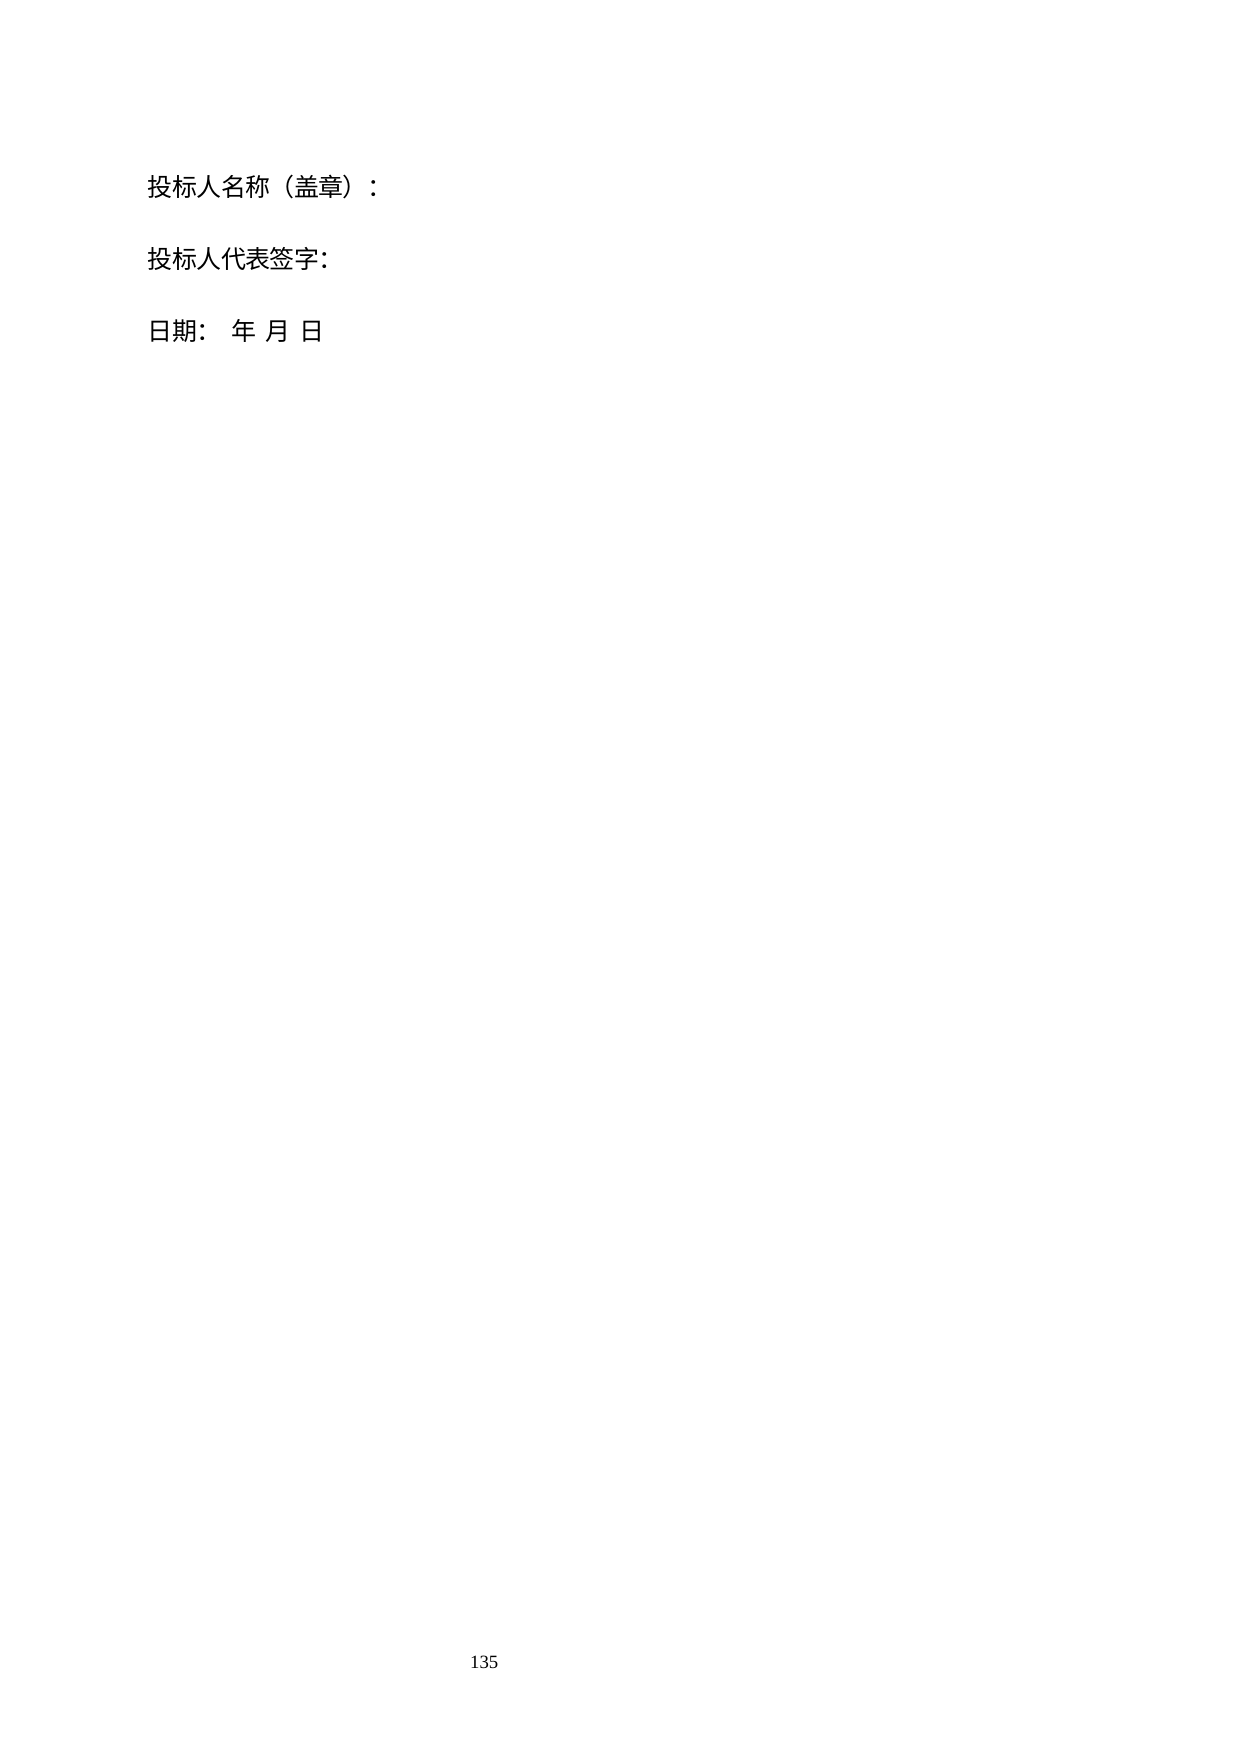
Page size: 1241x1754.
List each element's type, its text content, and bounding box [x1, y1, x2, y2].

text 投标人代表签字： [148, 225, 1093, 290]
text 投标人名称（盖章）： [148, 153, 1093, 218]
text 日期： 年 月 日 [148, 297, 1093, 362]
